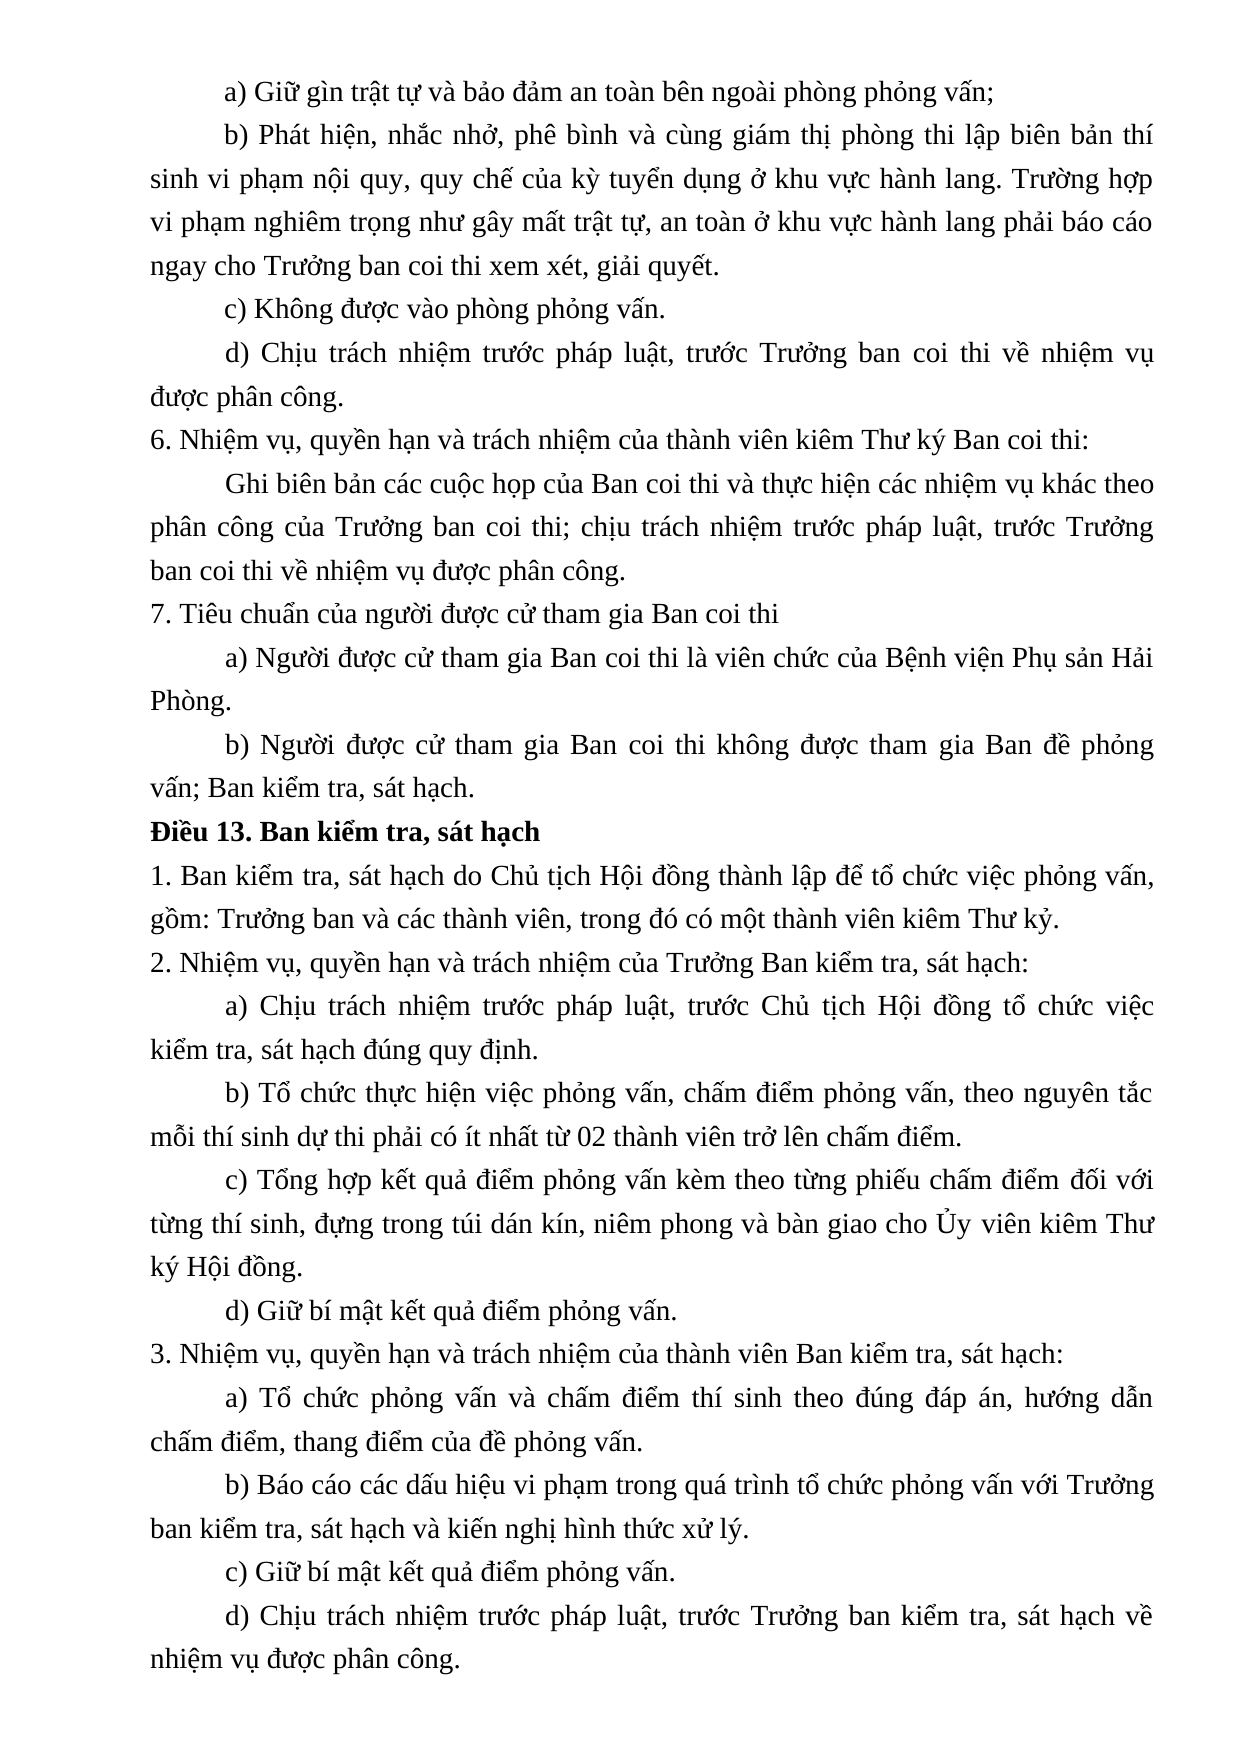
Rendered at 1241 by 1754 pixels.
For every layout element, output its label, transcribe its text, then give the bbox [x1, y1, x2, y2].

text d) Giữ bí mật kết quả điểm phỏng vấn. [150, 1293, 1154, 1327]
text c) Giữ bí mật kết quả điểm phỏng vấn. [150, 1554, 1154, 1588]
text a) Giữ gìn trật tự và bảo đảm an toàn bên ngoài phòng phỏng vấn; [150, 74, 1154, 107]
text 3. Nhiệm vụ, quyền hạn và trách nhiệm của thành viên Ban kiểm tra, sát hạch: [150, 1337, 1154, 1370]
text c) Không được vào phòng phỏng vấn. [150, 292, 1154, 325]
text 6. Nhiệm vụ, quyền hạn và trách nhiệm của thành viên kiêm Thư ký Ban coi thi: [150, 422, 1154, 456]
text b) Báo cáo các dấu hiệu vi phạm trong quá trình tổ chức phỏng vấn với Trưởng ban kiểm tra, sát hạch và kiến nghị hình thức xử lý. [150, 1467, 1154, 1544]
text a) Chịu trách nhiệm trước pháp luật, trước Chủ tịch Hội đồng tổ chức việc kiểm tra, sát hạch đúng quy định. [150, 988, 1154, 1065]
text d) Chịu trách nhiệm trước pháp luật, trước Trưởng ban coi thi về nhiệm vụ được phân công. [150, 335, 1154, 412]
text 1. Ban kiểm tra, sát hạch do Chủ tịch Hội đồng thành lập để tổ chức việc phỏng vấn, gồm: Trưởng ban và các thành viên, trong đó có một thành viên kiêm Thư kỷ. [150, 858, 1154, 935]
text b) Người được cử tham gia Ban coi thi không được tham gia Ban đề phỏng vấn; Ban kiểm tra, sát hạch. [150, 727, 1154, 804]
text a) Tổ chức phỏng vấn và chấm điểm thí sinh theo đúng đáp án, hướng dẫn chấm điểm, thang điểm của đề phỏng vấn. [150, 1380, 1154, 1457]
text b) Tổ chức thực hiện việc phỏng vấn, chấm điểm phỏng vấn, theo nguyên tắc mỗi thí sinh dự thi phải có ít nhất từ 02 thành viên trở lên chấm điểm. [150, 1075, 1154, 1152]
text 2. Nhiệm vụ, quyền hạn và trách nhiệm của Trưởng Ban kiểm tra, sát hạch: [150, 945, 1154, 978]
text Điều 13. Ban kiểm tra, sát hạch [150, 814, 1154, 848]
text Ghi biên bản các cuộc họp của Ban coi thi và thực hiện các nhiệm vụ khác theo phân công của Trưởng ban coi thi; chịu trách nhiệm trước pháp luật, trước Trưởng ban coi thi về nhiệm vụ được phân công. [150, 466, 1154, 586]
text a) Người được cử tham gia Ban coi thi là viên chức của Bệnh viện Phụ sản Hải Phòng. [150, 640, 1154, 717]
text d) Chịu trách nhiệm trước pháp luật, trước Trưởng ban kiểm tra, sát hạch về nhiệm vụ được phân công. [150, 1598, 1154, 1675]
text c) Tổng hợp kết quả điểm phỏng vấn kèm theo từng phiếu chấm điểm đối với từng thí sinh, đựng trong túi dán kín, niêm phong và bàn giao cho Ủy viên kiêm Thư ký Hội đồng. [150, 1162, 1154, 1283]
text 7. Tiêu chuẩn của người được cử tham gia Ban coi thi [150, 596, 1154, 630]
text b) Phát hiện, nhắc nhở, phê bình và cùng giám thị phòng thi lập biên bản thí sinh vi phạm nội quy, quy chế của kỳ tuyển dụng ở khu vực hành lang. Trường hợp vi phạm nghiêm trọng như gây mất trật tự, an toàn ở khu vực hành lang phải báo cáo ngay cho Trưởng ban coi thi xem xét, giải quyết. [150, 117, 1154, 282]
